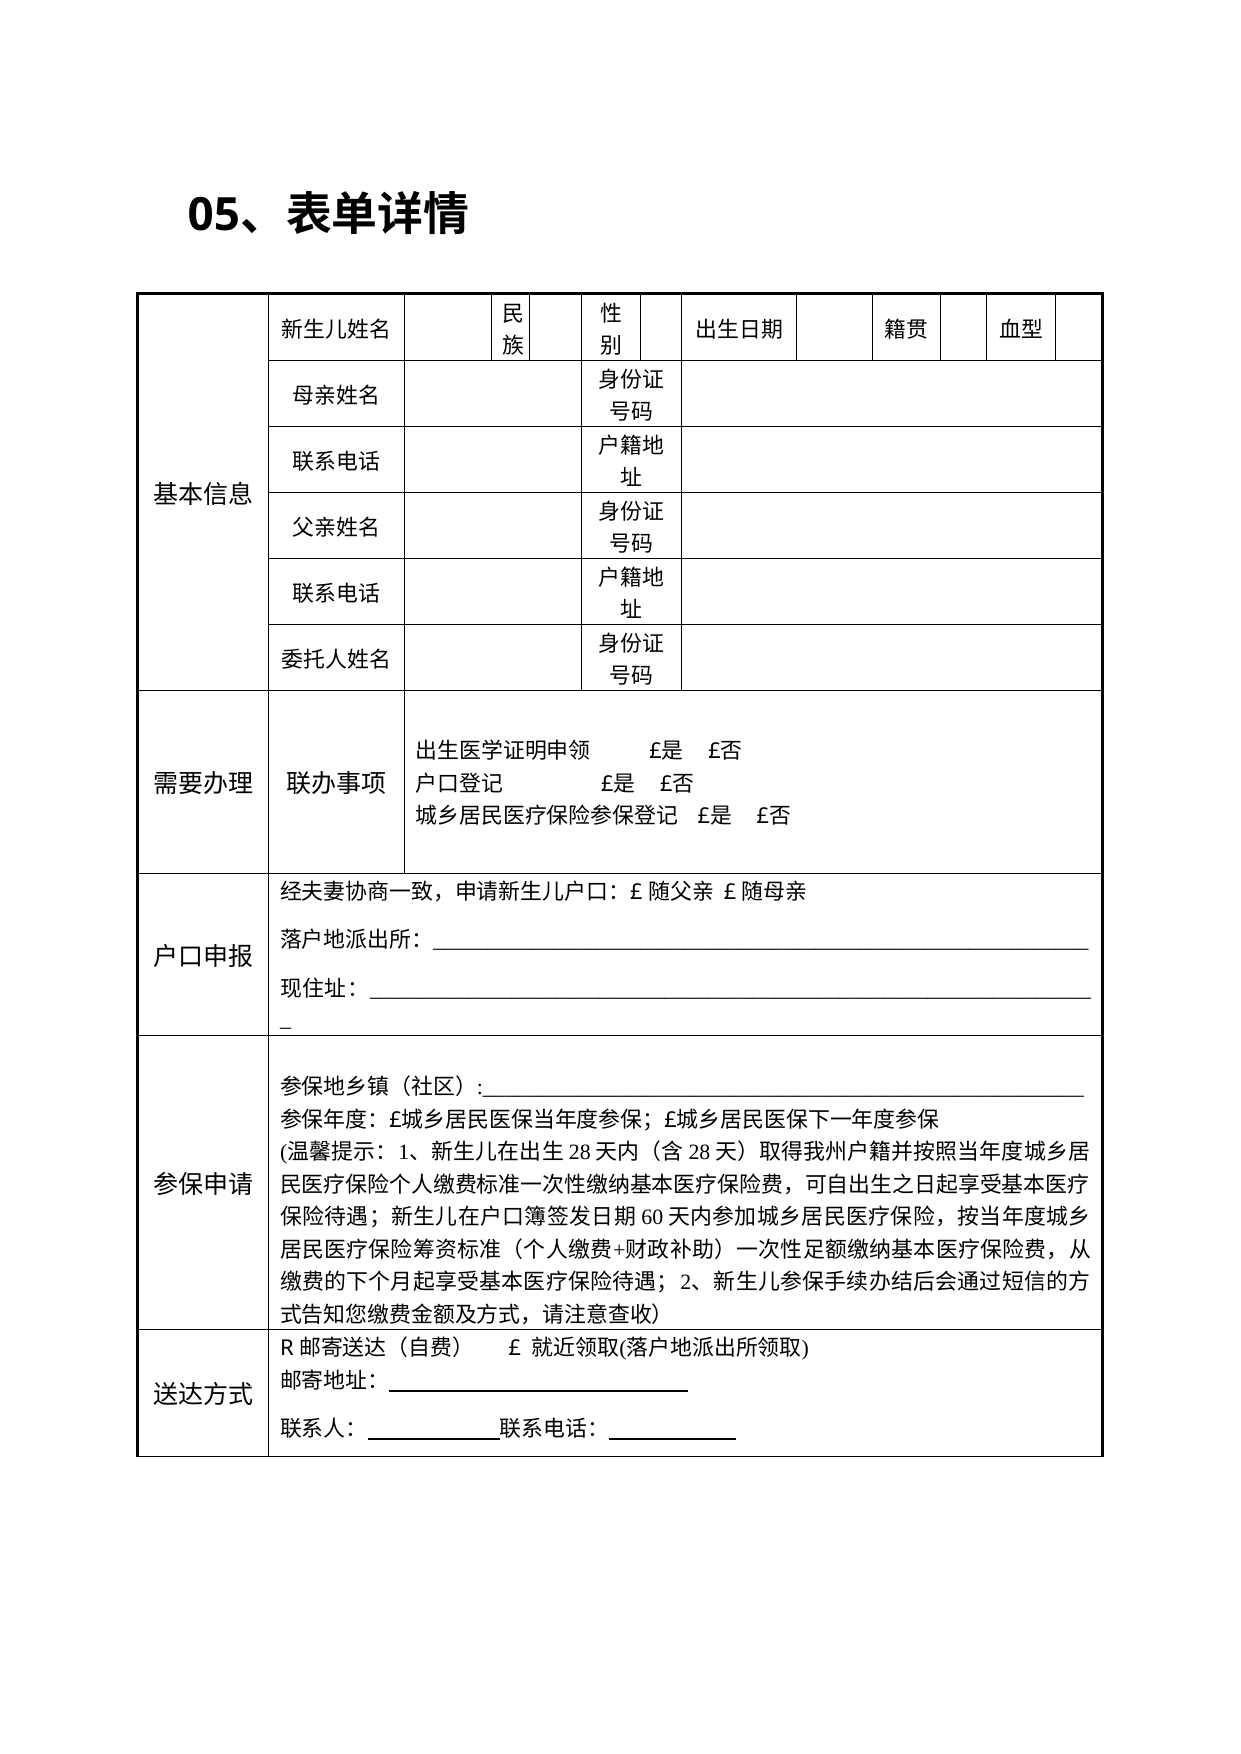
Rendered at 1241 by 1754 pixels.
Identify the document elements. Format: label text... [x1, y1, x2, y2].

table_header 基本信息 [139, 295, 268, 690]
table_cell 身份证号码 [582, 625, 681, 690]
table_cell [405, 625, 581, 690]
table_cell 联系电话 [269, 427, 404, 492]
table_header 血型 [987, 295, 1055, 360]
table_cell 身份证号码 [582, 493, 681, 558]
table_header [1056, 295, 1101, 360]
table_cell [405, 361, 581, 426]
table_cell 母亲姓名 [269, 361, 404, 426]
subtitle 05、表单详情 [187, 162, 1053, 259]
table_header [405, 295, 491, 360]
table_cell [405, 559, 581, 624]
table_cell [405, 427, 581, 492]
table_cell R 邮寄送达（自费） £ 就近领取(落户地派出所领取) 邮寄地址： 联系人： 联系电话： [269, 1330, 1101, 1456]
table_header 性别 [582, 295, 640, 360]
table_cell [682, 625, 1101, 690]
table_cell 身份证号码 [582, 361, 681, 426]
table_cell 户口申报 [139, 874, 268, 1035]
table_cell [405, 493, 581, 558]
table_cell 委托人姓名 [269, 625, 404, 690]
table_header 出生日期 [682, 295, 796, 360]
table_cell 户籍地址 [582, 559, 681, 624]
table_cell 出生医学证明申领 £是 £否 户口登记 £是 £否 城乡居民医疗保险参保登记 £是 £否 [405, 691, 1101, 873]
table_cell [682, 427, 1101, 492]
table_cell [682, 493, 1101, 558]
table_header 新生儿姓名 [269, 295, 404, 360]
table_cell [682, 361, 1101, 426]
table_cell [682, 559, 1101, 624]
table_cell 需要办理 [139, 691, 268, 873]
table_cell 父亲姓名 [269, 493, 404, 558]
table_header [797, 295, 872, 360]
table_cell 送达方式 [139, 1330, 268, 1456]
table_header [641, 295, 681, 360]
table_header [530, 295, 581, 360]
table_cell 联系电话 [269, 559, 404, 624]
table_header [941, 295, 986, 360]
table_header 民族 [492, 295, 529, 360]
table_cell 联办事项 [269, 691, 404, 873]
table_header 籍贯 [873, 295, 940, 360]
table_cell 参保地乡镇（社区）:_______________________________________________________ 参保年度：£城乡居民医保当年度参保；£城乡居民医保下一年度参保 (温馨提示：1、新生儿在出生28天内（含28天）取得我州户籍并按照当年度城乡居民医疗保险个人缴费标准一次性缴纳基本医疗保险费，可自出生之日起享受基本医疗保险待遇；新生儿在户口簿签发日期60天内参加城乡居民医疗保险，按当年度城乡居民医疗保险筹资标准（个人缴费+财政补助）一次性足额缴纳基本医疗保险费，从缴费的下个月起享受基本医疗保险待遇；2、新生儿参保手续办结后会通过短信的方式告知您缴费金额及方式，请注意查收） [269, 1036, 1101, 1329]
table_cell 参保申请 [139, 1036, 268, 1329]
table_cell 经夫妻协商一致，申请新生儿户口：£ 随父亲 £ 随母亲 落户地派出所：____________________________________________________________ 现住址：___________________________________________________________________ [269, 874, 1101, 1035]
table_cell 户籍地址 [582, 427, 681, 492]
